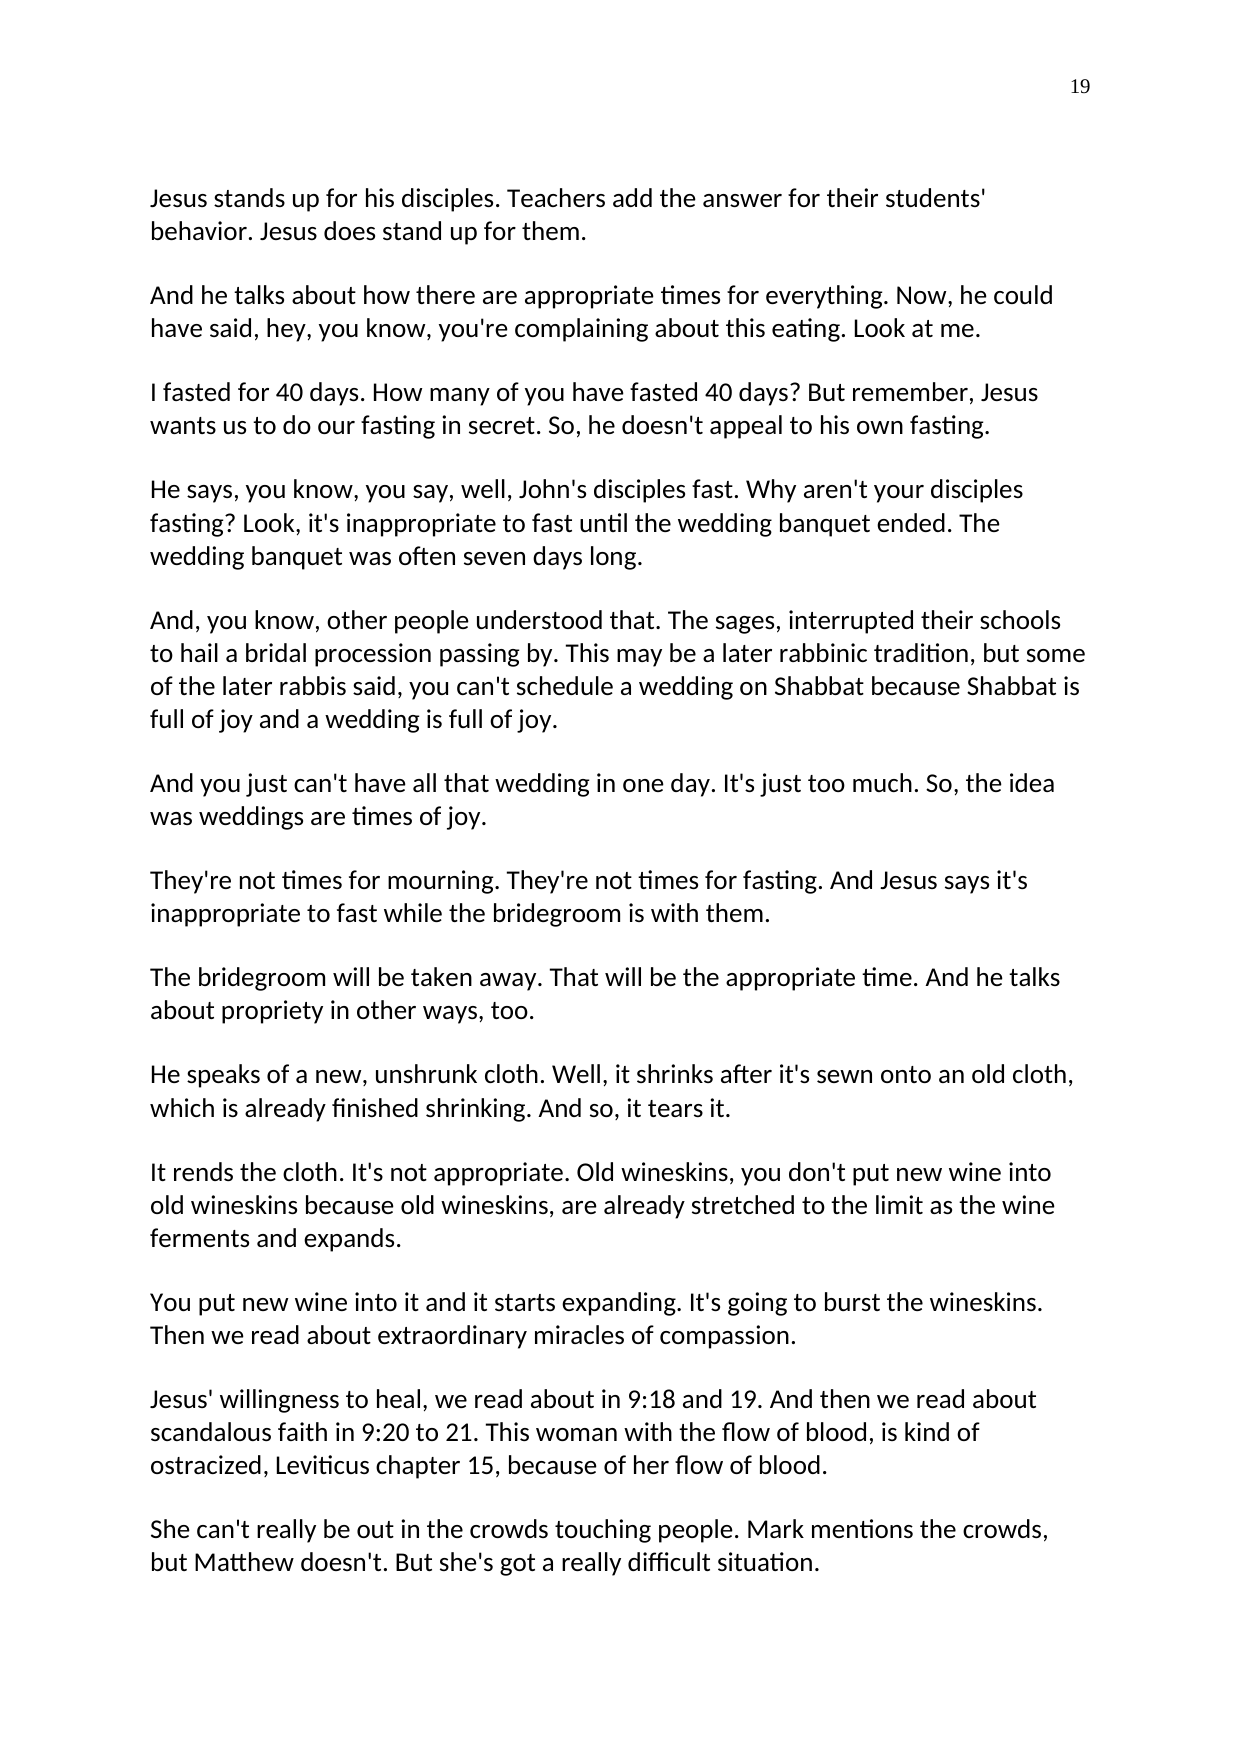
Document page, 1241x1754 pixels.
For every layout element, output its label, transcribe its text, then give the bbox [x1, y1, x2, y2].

text Jesus' willingness to heal, we read about in 9:18 and 19. And then we read about scandalous faith in 9:20 to 21. This woman with the flow of blood, is kind of ostracized, Leviticus chapter 15, because of her flow of blood. [150, 1382, 1090, 1481]
text And you just can't have all that wedding in one day. It's just too much. So, the idea was weddings are times of joy. [150, 766, 1090, 832]
text He says, you know, you say, well, John's disciples fast. Why aren't your disciples fasting? Look, it's inappropriate to fast until the wedding banquet ended. The wedding banquet was often seven days long. [150, 473, 1090, 572]
text Jesus stands up for his disciples. Teachers add the answer for their students' behavior. Jesus does stand up for them. [150, 181, 1090, 247]
text And, you know, other people understood that. The sages, interrupted their schools to hail a bridal procession passing by. This may be a later rabbinic tradition, but some of the later rabbis said, you can't schedule a wedding on Shabbat because Shabbat is full of joy and a wedding is full of joy. [150, 603, 1090, 735]
text She can't really be out in the crowds touching people. Mark mentions the crowds, but Matthew doesn't. But she's got a really difficult situation. [150, 1512, 1090, 1578]
text You put new wine into it and it starts expanding. It's going to burst the wineskins. Then we read about extraordinary miracles of compassion. [150, 1285, 1090, 1351]
text It rends the cloth. It's not appropriate. Old wineskins, you don't put new wine into old wineskins because old wineskins, are already stretched to the limit as the wine ferments and expands. [150, 1155, 1090, 1254]
text And he talks about how there are appropriate times for everything. Now, he could have said, hey, you know, you're complaining about this eating. Look at me. [150, 278, 1090, 344]
text He speaks of a new, unshrunk cloth. Well, it shrinks after it's sewn onto an old cloth, which is already finished shrinking. And so, it tears it. [150, 1058, 1090, 1124]
text The bridegroom will be taken away. That will be the appropriate time. And he talks about propriety in other ways, too. [150, 961, 1090, 1027]
text I fasted for 40 days. How many of you have fasted 40 days? But remember, Jesus wants us to do our fasting in secret. So, he doesn't appeal to his own fasting. [150, 376, 1090, 442]
text They're not times for mourning. They're not times for fasting. And Jesus says it's inappropriate to fast while the bridegroom is with them. [150, 863, 1090, 929]
